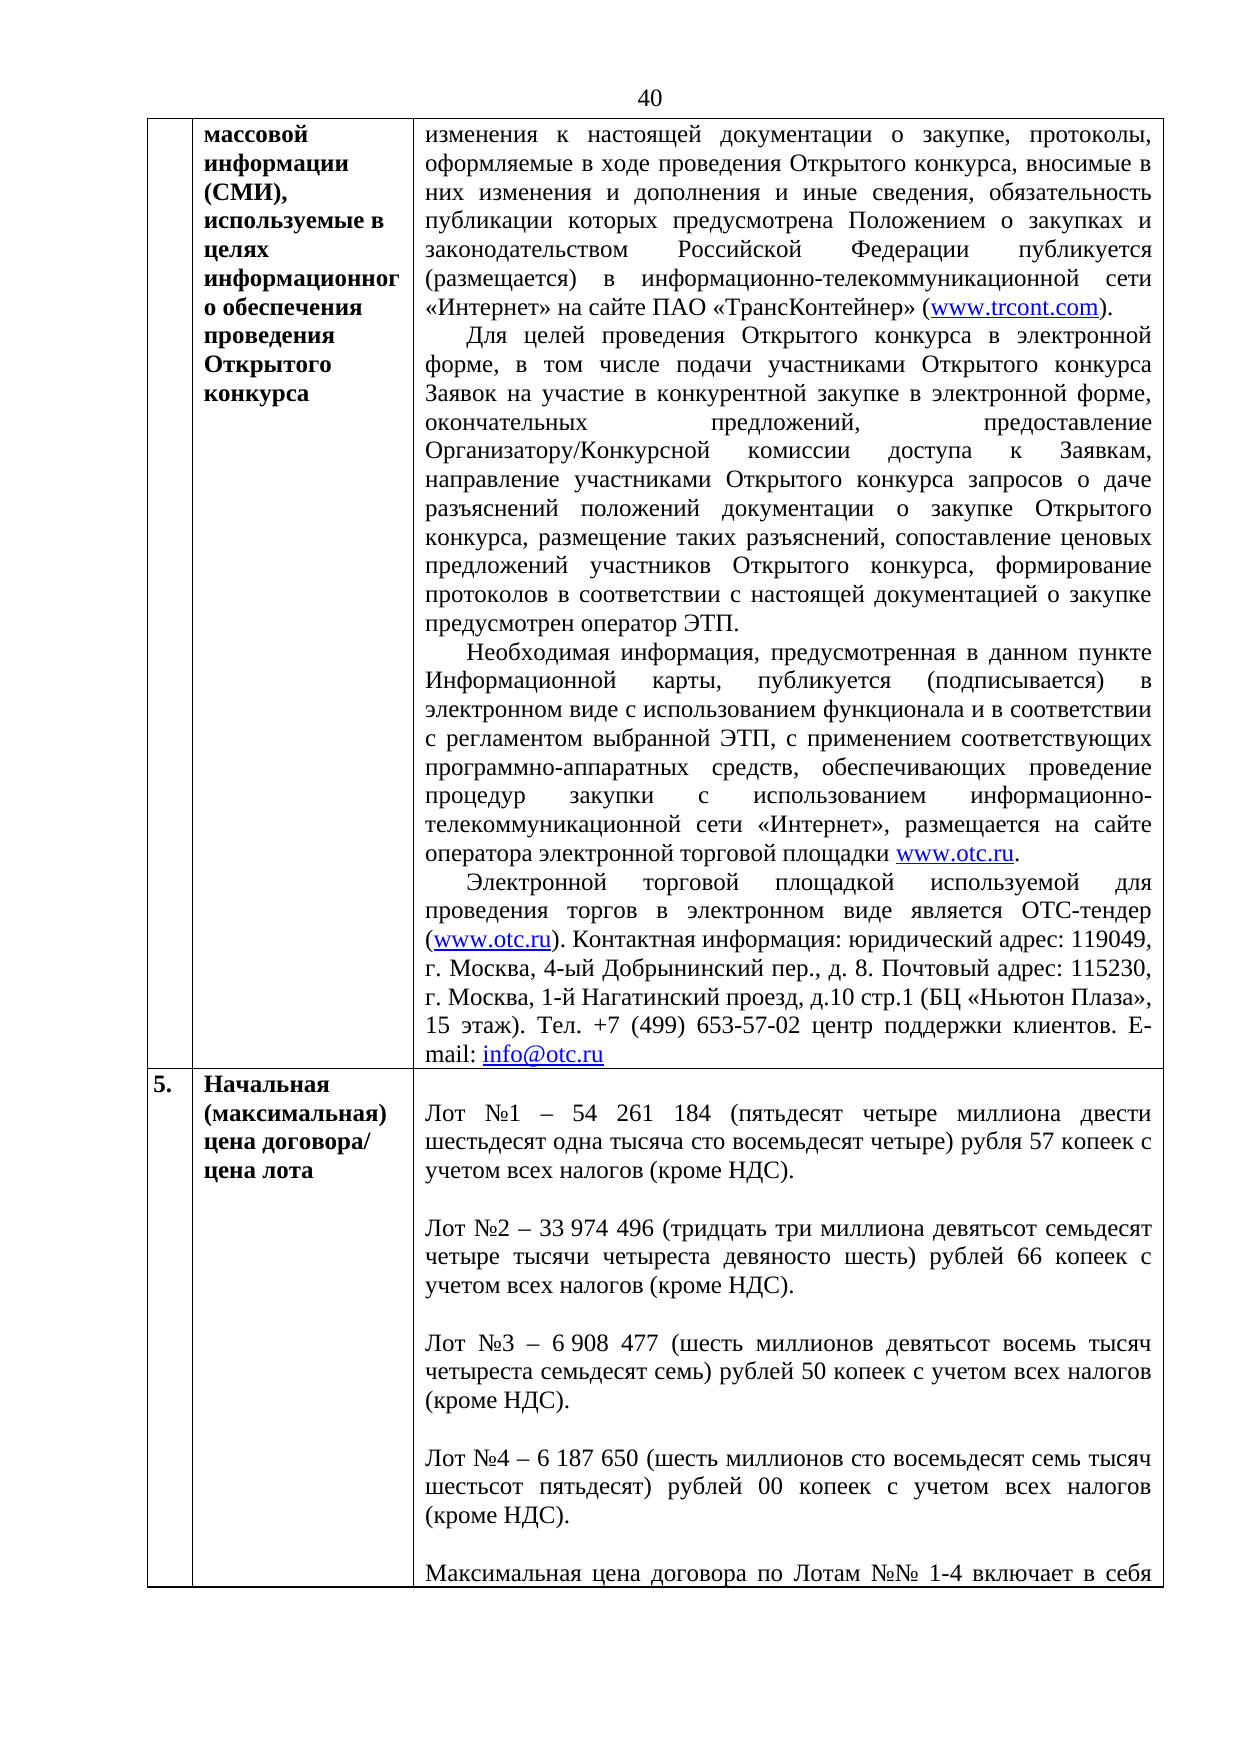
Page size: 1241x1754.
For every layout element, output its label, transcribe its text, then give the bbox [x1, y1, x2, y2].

table_cell 4. [148, 119, 192, 1068]
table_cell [193, 119, 413, 1068]
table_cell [414, 1069, 1163, 1586]
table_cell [193, 1069, 413, 1586]
table_cell 5. [148, 1069, 192, 1586]
